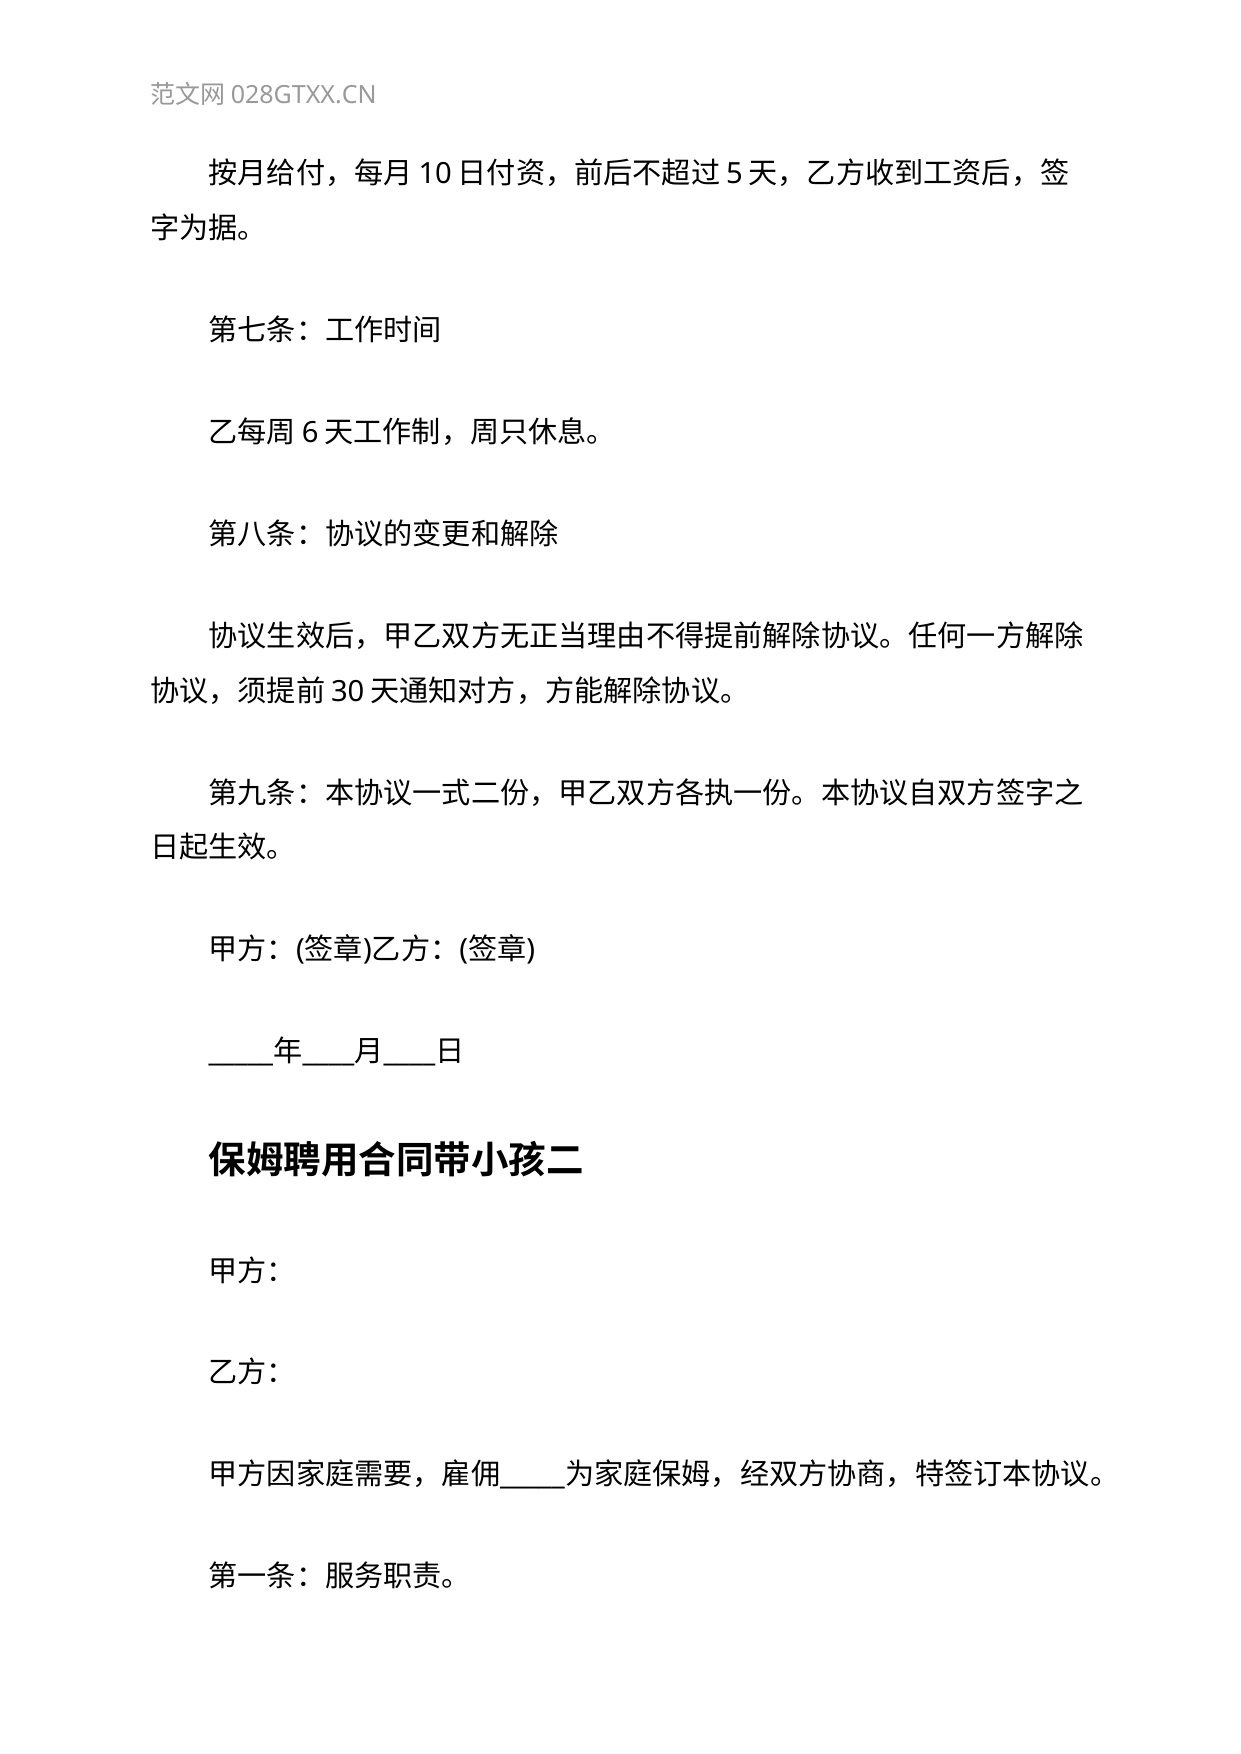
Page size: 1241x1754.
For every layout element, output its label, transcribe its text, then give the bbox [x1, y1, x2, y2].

text 第一条：服务职责。 [150, 1553, 1090, 1595]
text 协议生效后，甲乙双方无正当理由不得提前解除协议。任何一方解除协议，须提前30天通知对方，方能解除协议。 [150, 612, 1090, 709]
text 乙方： [150, 1349, 1090, 1391]
text 甲方因家庭需要，雇佣_____为家庭保姆，经双方协商，特签订本协议。 [150, 1451, 1090, 1493]
text 甲方： [150, 1247, 1090, 1289]
text 第八条：协议的变更和解除 [150, 511, 1090, 553]
text 第七条：工作时间 [150, 307, 1090, 349]
text 乙每周6天工作制，周只休息。 [150, 408, 1090, 451]
text 第九条：本协议一式二份，甲乙双方各执一份。本协议自双方签字之日起生效。 [150, 769, 1090, 866]
text 按月给付，每月10日付资，前后不超过5天，乙方收到工资后，签字为据。 [150, 150, 1090, 247]
text 甲方：(签章)乙方：(签章) [150, 926, 1090, 968]
text _____年____月____日 [150, 1028, 1090, 1070]
text 保姆聘用合同带小孩二 [150, 1130, 1090, 1184]
